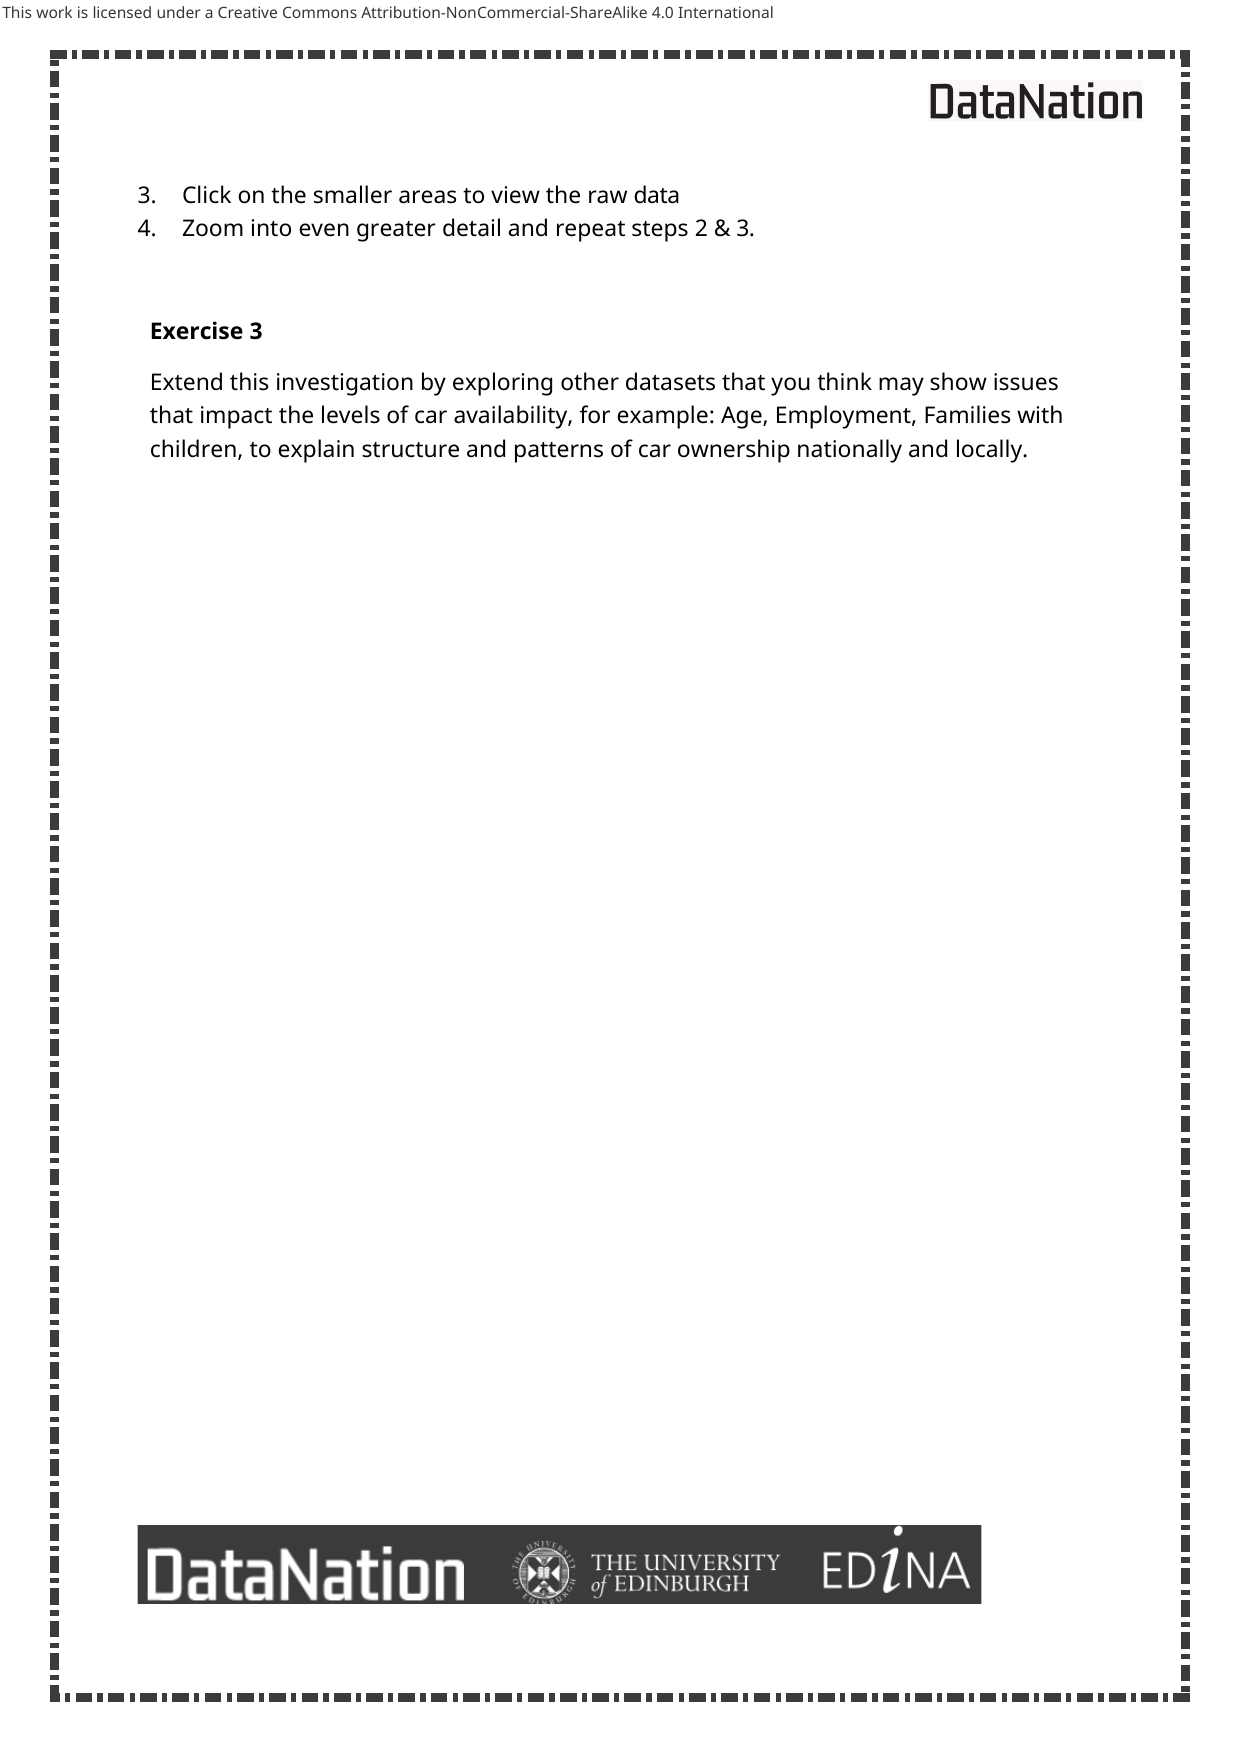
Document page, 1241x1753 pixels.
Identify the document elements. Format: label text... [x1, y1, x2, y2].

text Extend this investigation by exploring other datasets that you think may show issues that impact the levels of car availability, for example: Age, Employment, Families with children, to explain structure and patterns of car ownership nationally and locally. [149, 366, 1078, 464]
list Zoom into even greater detail and repeat steps 2 & 3. [137, 212, 1061, 243]
picture [137, 1525, 981, 1604]
text Exercise 3 [149, 315, 1101, 347]
list Click on the smaller areas to view the raw data [137, 179, 1061, 210]
picture [927, 80, 1144, 121]
